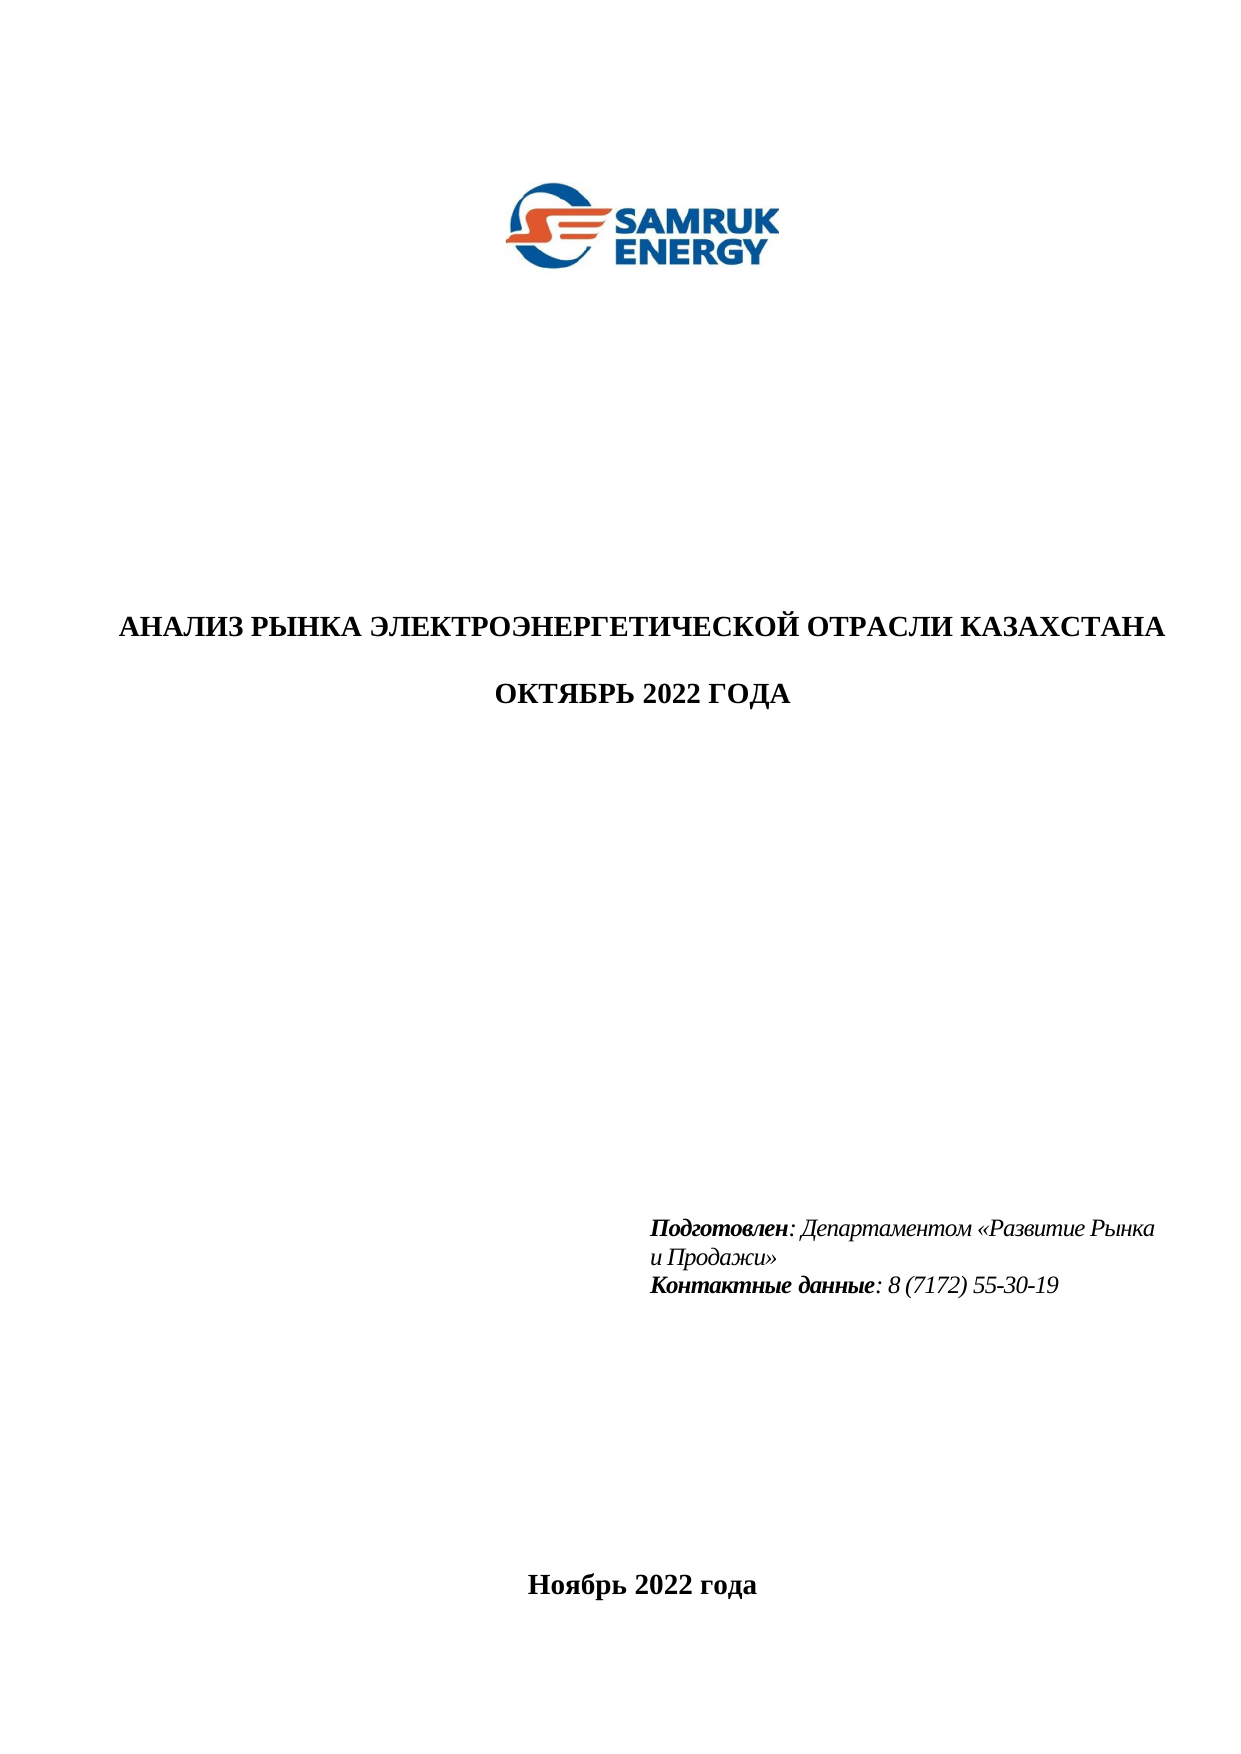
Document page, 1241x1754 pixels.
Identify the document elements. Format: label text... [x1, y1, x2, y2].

text ОКТЯБРЬ 2022 ГОДА [118, 676, 1167, 710]
text АНАЛИЗ РЫНКА ЭЛЕКТРОЭНЕРГЕТИЧЕСКОЙ ОТРАСЛИ КАЗАХСТАНА [118, 609, 1167, 643]
text Контактные данные: 8 (7172) 55-30-19 [650, 1270, 1167, 1299]
text Подготовлен: Департаментом «Развитие Рынка и Продажи» [650, 1213, 1167, 1270]
picture [505, 182, 779, 274]
text Ноябрь 2022 года [118, 1567, 1167, 1601]
